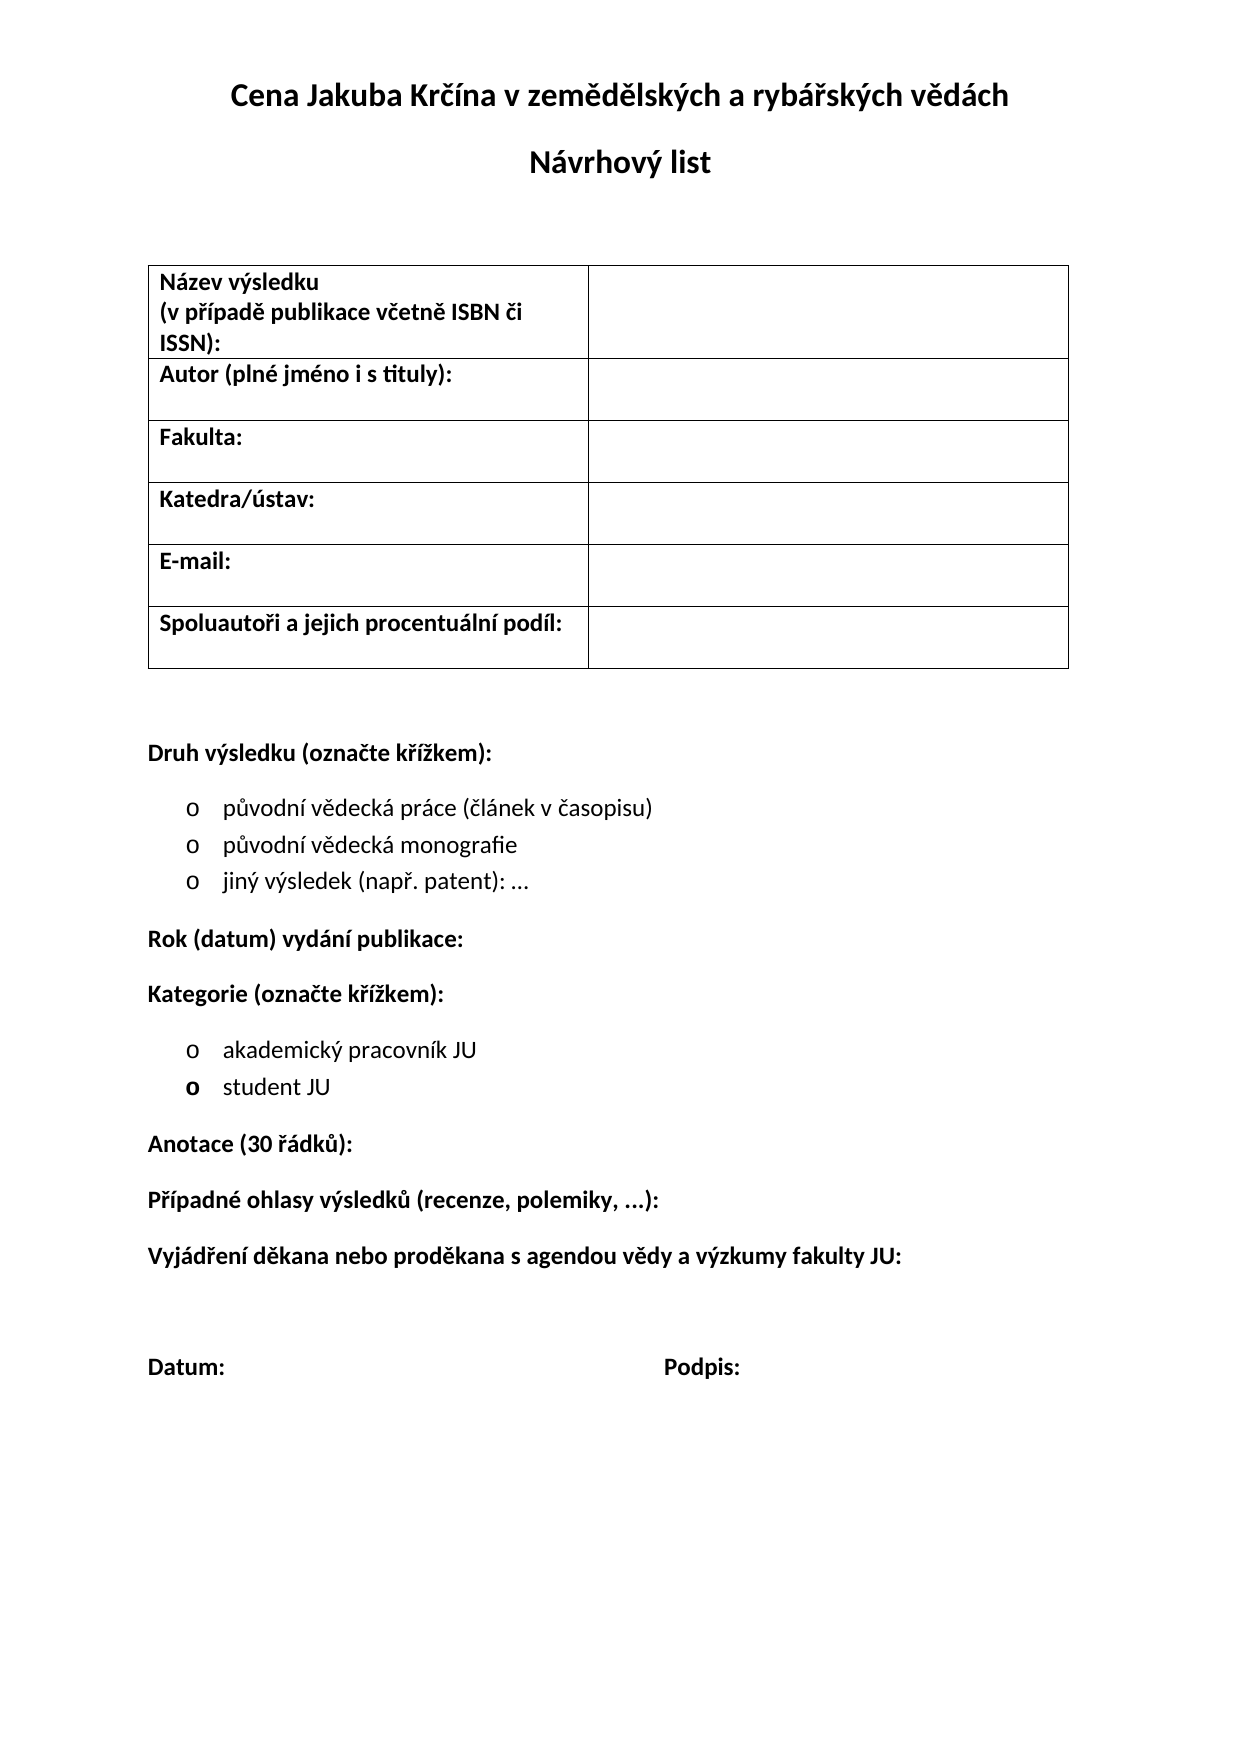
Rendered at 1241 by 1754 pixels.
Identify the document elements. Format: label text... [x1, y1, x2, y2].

text Kategorie (označte křížkem): [148, 978, 1093, 1009]
table_cell Spoluautoři a jejich procentuální podíl: [149, 607, 588, 668]
table_cell Fakulta: [149, 421, 588, 482]
table_header Název výsledku (v případě publikace včetně ISBN či ISSN): [149, 266, 588, 358]
list původní vědecká práce (článek v časopisu) [185, 792, 1093, 824]
text Druh výsledku (označte křížkem): [148, 737, 1093, 767]
table_cell Autor (plné jméno i s tituly): [149, 359, 588, 420]
table_cell [589, 421, 1068, 482]
table_cell [589, 359, 1068, 420]
list původní vědecká monografie [185, 829, 1093, 861]
table_cell [589, 607, 1068, 668]
text Rok (datum) vydání publikace: [148, 923, 1093, 953]
text Datum: Podpis: [148, 1351, 1093, 1382]
text Anotace (30 řádků): [148, 1128, 1093, 1159]
list student JU [185, 1071, 1093, 1103]
table_cell E-mail: [149, 545, 588, 606]
list akademický pracovník JU [185, 1034, 1093, 1066]
table_cell [589, 483, 1068, 544]
list jiný výsledek (např. patent): … [185, 865, 1093, 897]
text Případné ohlasy výsledků (recenze, polemiky, ...): [148, 1184, 1093, 1214]
table_cell Katedra/ústav: [149, 483, 588, 544]
table_cell [589, 545, 1068, 606]
table_header [589, 266, 1068, 358]
text Vyjádření děkana nebo proděkana s agendou vědy a výzkumy fakulty JU: [148, 1240, 1093, 1270]
